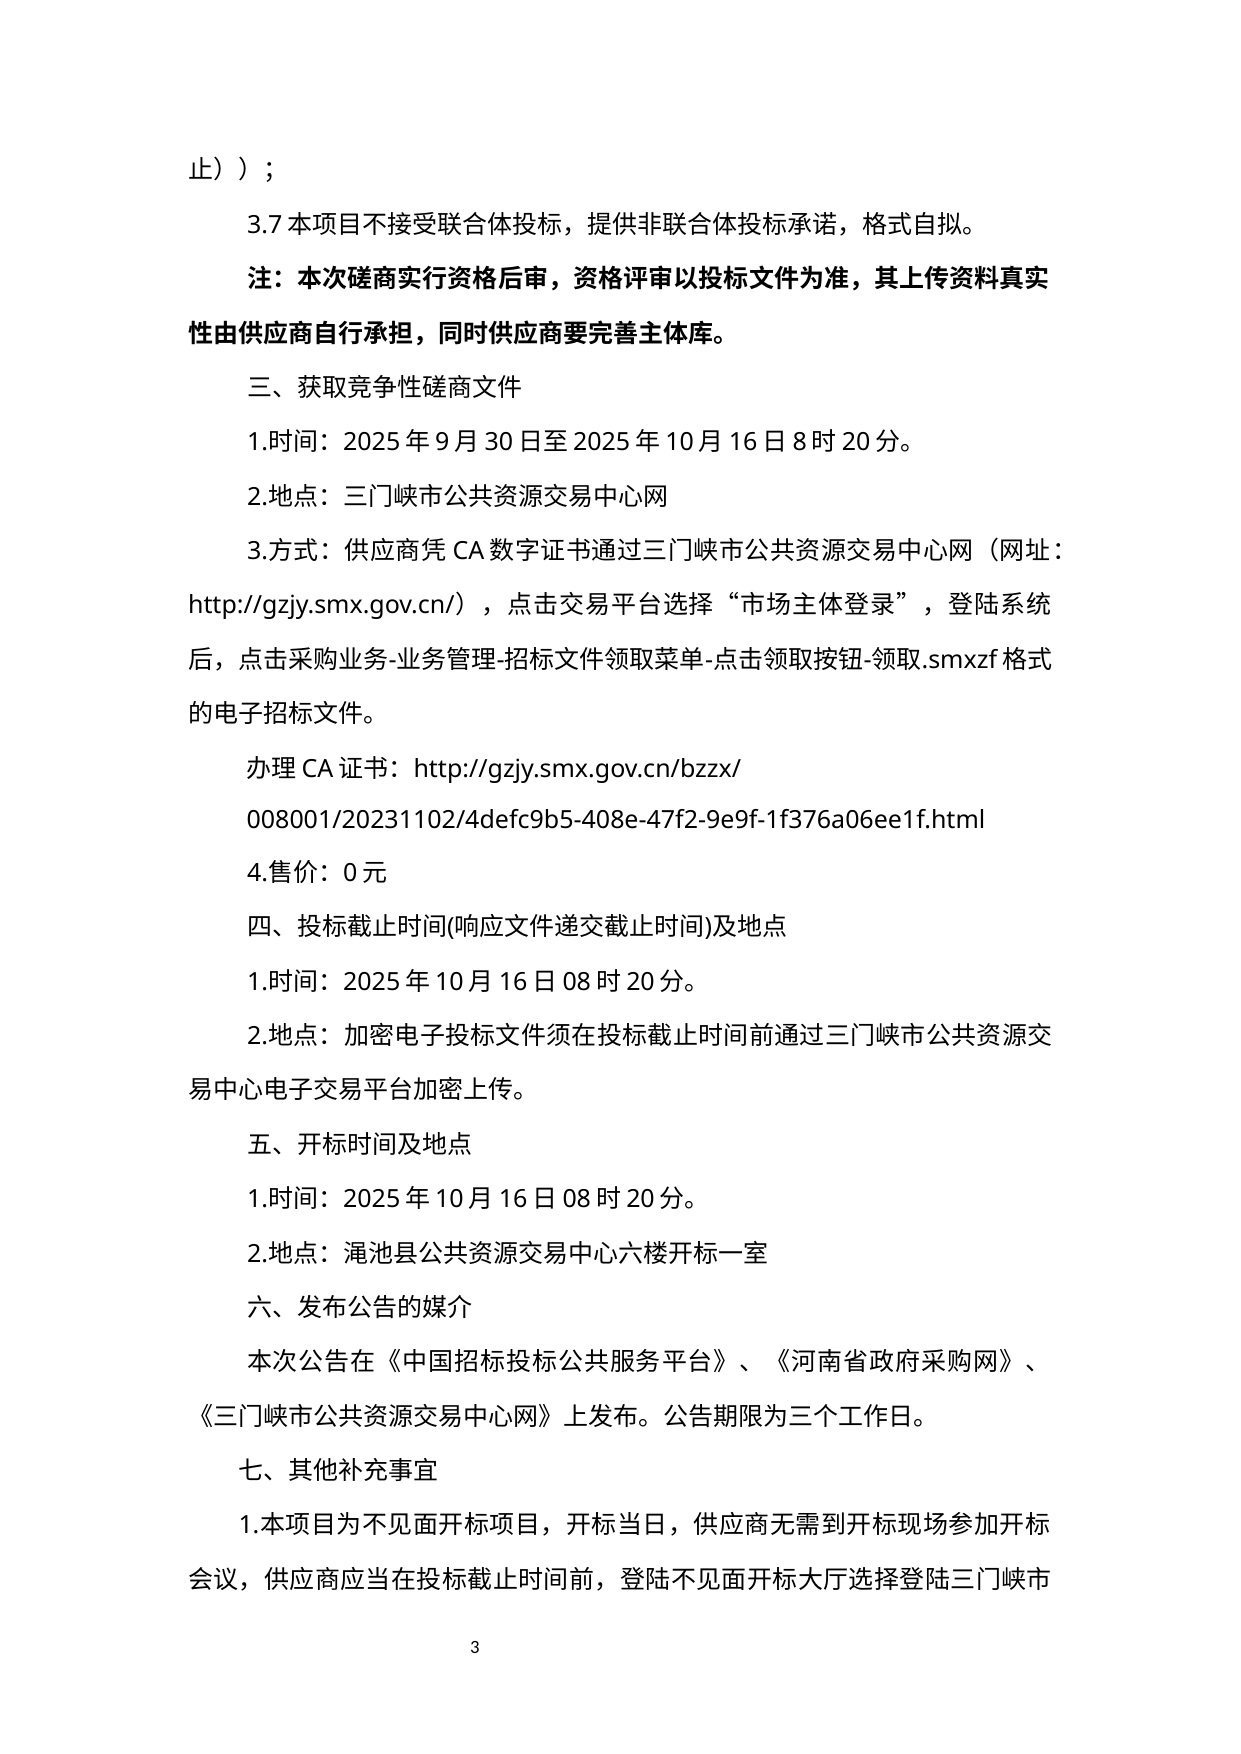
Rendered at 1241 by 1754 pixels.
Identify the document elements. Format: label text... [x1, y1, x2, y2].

text 五、开标时间及地点 [188, 1124, 1052, 1161]
text 六、发布公告的媒介 [188, 1287, 1052, 1324]
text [188, 1505, 1052, 1596]
text 2.地点：渑池县公共资源交易中心六楼开标一室 [188, 1233, 1052, 1269]
text 1.时间：2025年10月16日08时20分。 [188, 1179, 1052, 1215]
text 2.地点：三门峡市公共资源交易中心网 [188, 476, 1052, 512]
text 4.售价：0元 [188, 852, 1052, 889]
text 1.时间：2025年9月30日至2025年10月16日8时20分。 [188, 422, 1052, 458]
text 3.7本项目不接受联合体投标，提供非联合体投标承诺，格式自拟。 [188, 204, 1052, 241]
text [188, 150, 1052, 186]
text 2.地点：加密电子投标文件须在投标截止时间前通过三门峡市公共资源交易中心电子交易平台加密上传。 [188, 1016, 1052, 1106]
text 3.方式：供应商凭CA数字证书通过三门峡市公共资源交易中心网（网址：http://gzjy.smx.gov.cn/），点击交易平台选择“市场主体登录”，登陆系统后，点击采购业务-业务管理-招标文件领取菜单-点击领取按钮-领取.smxzf格式的电子招标文件。 [188, 531, 1052, 730]
text 办理CA证书：http://gzjy.smx.gov.cn/bzzx/008001/20231102/4defc9b5-408e-47f2-9e9f-1f376a06ee1f.html [246, 748, 1052, 835]
text 四、投标截止时间(响应文件递交截止时间)及地点 [188, 907, 1052, 943]
text 注：本次磋商实行资格后审，资格评审以投标文件为准，其上传资料真实性由供应商自行承担，同时供应商要完善主体库。 [188, 259, 1052, 349]
text 三、获取竞争性磋商文件 [188, 367, 1052, 404]
text 本次公告在《中国招标投标公共服务平台》、《河南省政府采购网》、《三门峡市公共资源交易中心网》上发布。公告期限为三个工作日。 [188, 1342, 1052, 1432]
text 1.时间：2025年10月16日08时20分。 [188, 961, 1052, 997]
text 七、其他补充事宜 [188, 1451, 1052, 1487]
